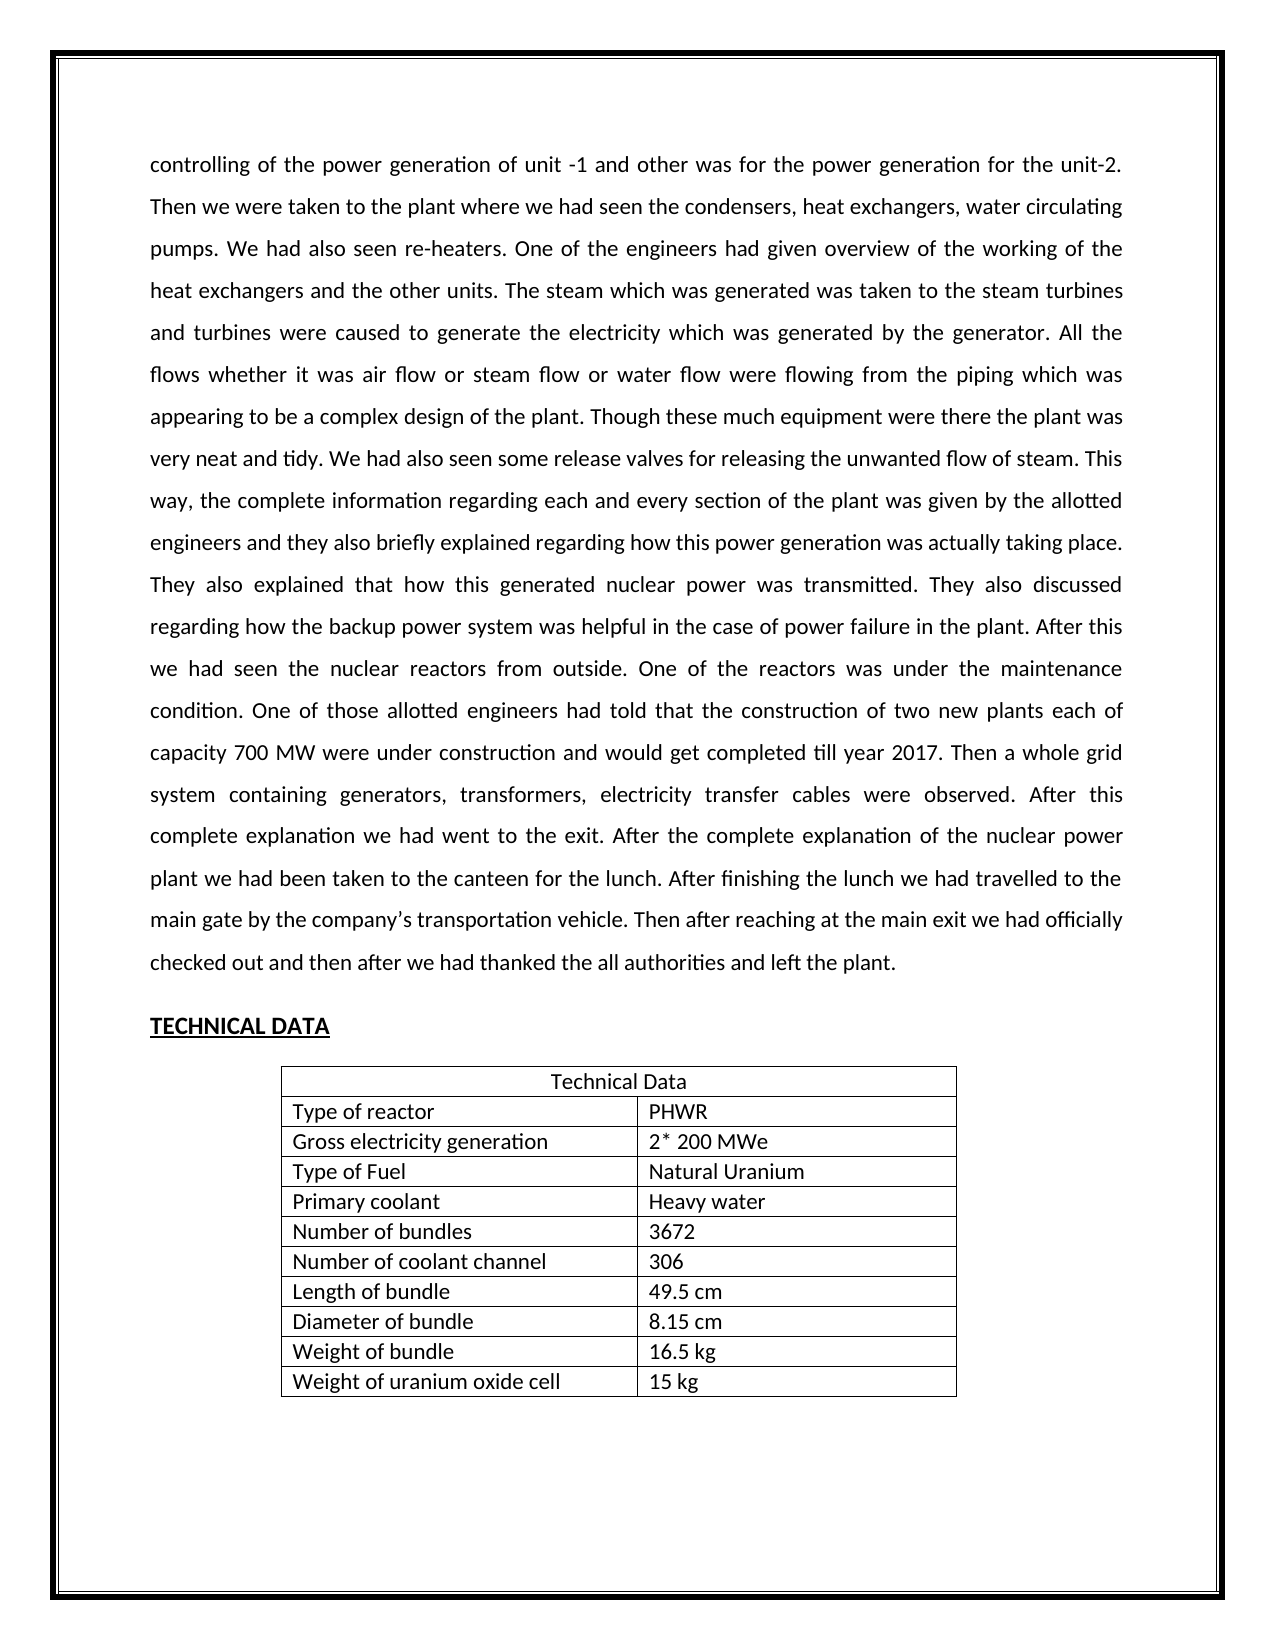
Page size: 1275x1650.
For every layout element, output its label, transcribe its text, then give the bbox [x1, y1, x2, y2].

table_cell 49.5 cm [638, 1277, 956, 1306]
table_cell Gross electricity generation [282, 1127, 637, 1156]
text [150, 150, 1125, 976]
text TECHNICAL DATA [150, 1010, 1125, 1041]
table_cell 8.15 cm [638, 1307, 956, 1336]
table_cell Length of bundle [282, 1277, 637, 1306]
table_cell Heavy water [638, 1187, 956, 1216]
table_cell Natural Uranium [638, 1157, 956, 1186]
table_cell Type of reactor [282, 1097, 637, 1126]
table_cell Weight of bundle [282, 1337, 637, 1366]
table_cell 3672 [638, 1217, 956, 1246]
table_cell 15 kg [638, 1367, 956, 1396]
table_cell Type of Fuel [282, 1157, 637, 1186]
table_header Technical Data [282, 1067, 956, 1096]
table_cell 306 [638, 1247, 956, 1276]
table_cell Weight of uranium oxide cell [282, 1367, 637, 1396]
table_cell Number of coolant channel [282, 1247, 637, 1276]
table_cell PHWR [638, 1097, 956, 1126]
table_cell 2* 200 MWe [638, 1127, 956, 1156]
table_cell Number of bundles [282, 1217, 637, 1246]
table_cell Primary coolant [282, 1187, 637, 1216]
table_cell 16.5 kg [638, 1337, 956, 1366]
table_cell Diameter of bundle [282, 1307, 637, 1336]
